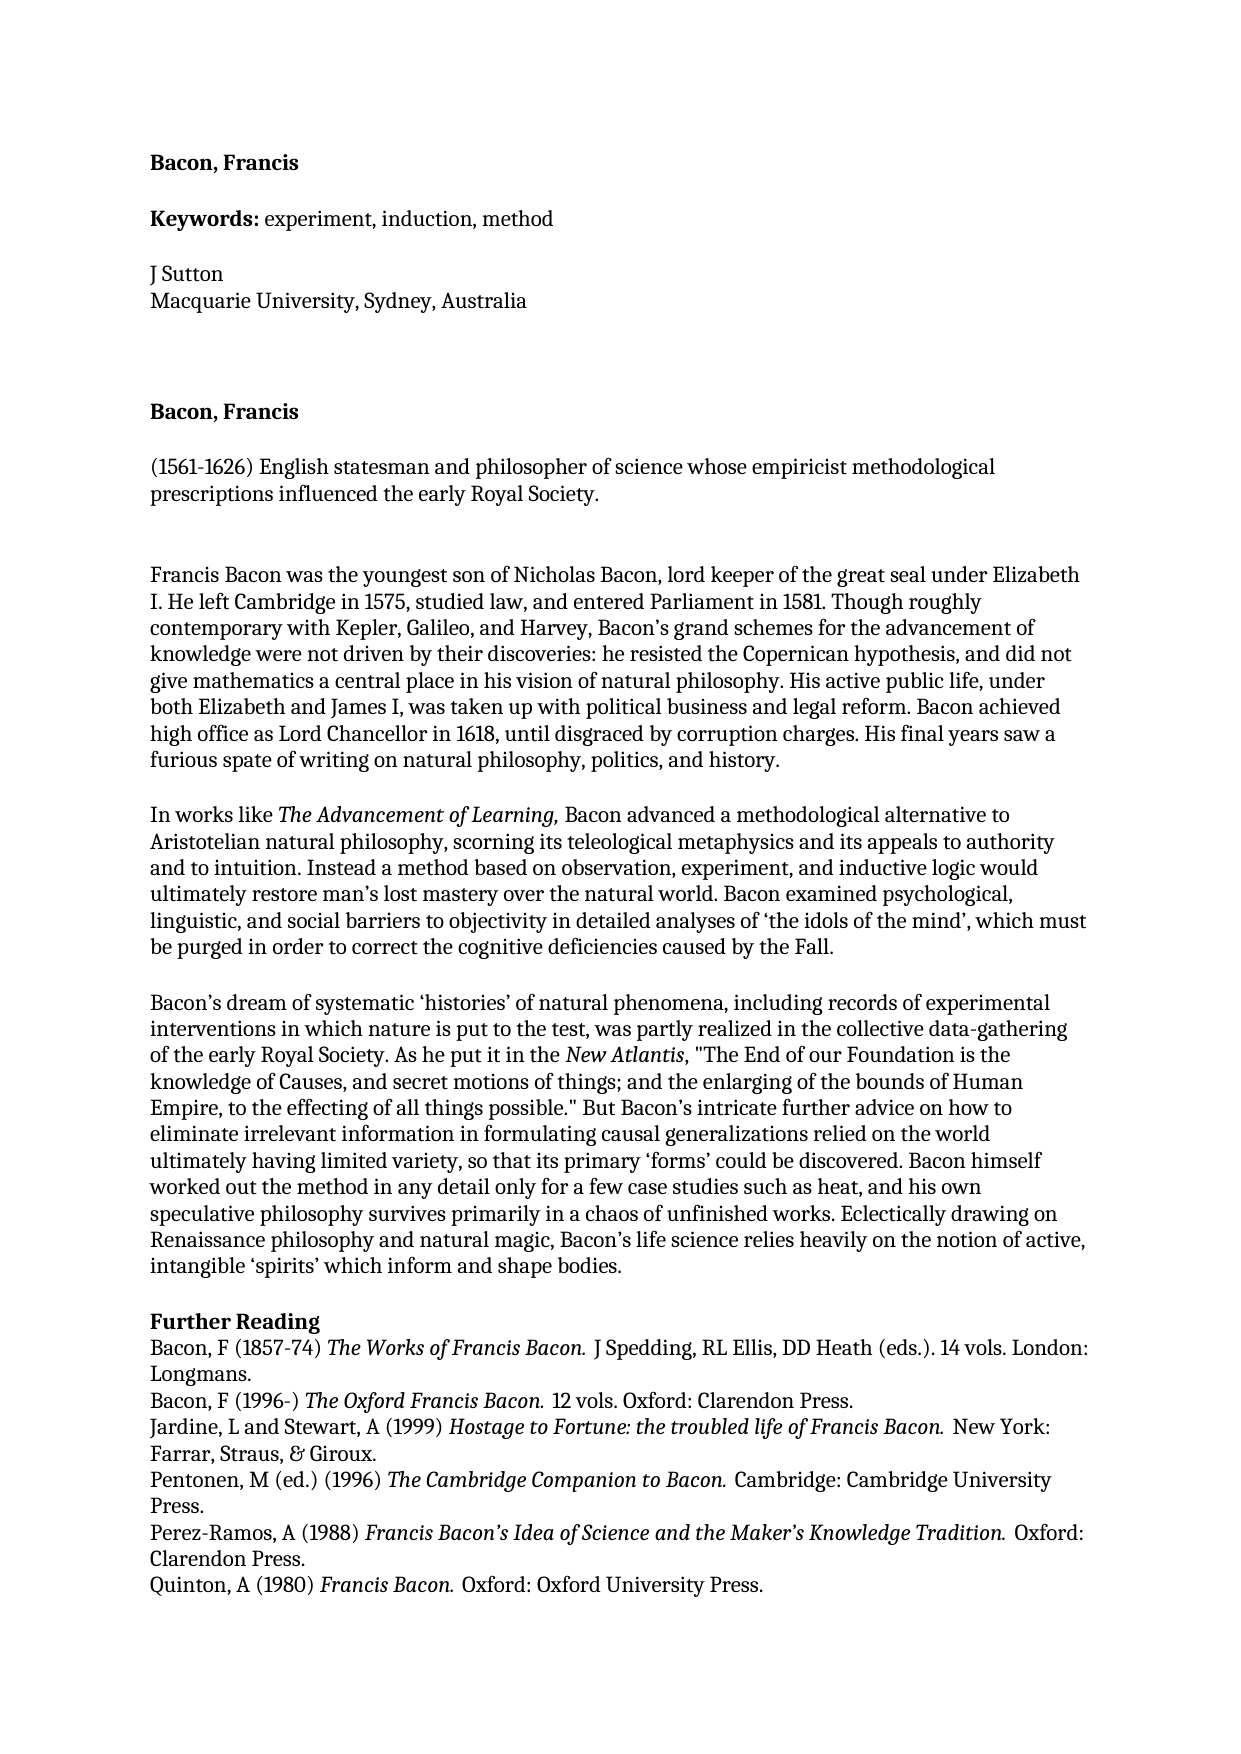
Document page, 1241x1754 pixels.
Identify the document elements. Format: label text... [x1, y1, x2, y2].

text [150, 1308, 1090, 1598]
text J Sutton Macquarie University, Sydney, Australia [150, 261, 1090, 314]
text Bacon’s dream of systematic ‘histories’ of natural phenomena, including records of experimental interventions in which nature is put to the test, was partly realized in the collective data-gathering of the early Royal Society. As he put it in the New Atlantis, "The End of our Foundation is the knowledge of Causes, and secret motions of things; and the enlarging of the bounds of Human Empire, to the effecting of all things possible." But Bacon’s intricate further advice on how to eliminate irrelevant information in formulating causal generalizations relied on the world ultimately having limited variety, so that its primary ‘forms’ could be discovered. Bacon himself worked out the method in any detail only for a few case studies such as heat, and his own speculative philosophy survives primarily in a chaos of unfinished works. Eclectically drawing on Renaissance philosophy and natural magic, Bacon’s life science relies heavily on the notion of active, intangible ‘spirits’ which inform and shape bodies. [150, 989, 1090, 1279]
text Bacon, Francis [150, 398, 1090, 425]
text Francis Bacon was the youngest son of Nicholas Bacon, lord keeper of the great seal under Elizabeth I. He left Cambridge in 1575, studied law, and entered Parliament in 1581. Though roughly contemporary with Kepler, Galileo, and Harvey, Bacon’s grand schemes for the advancement of knowledge were not driven by their discoveries: he resisted the Copernican hypothesis, and did not give mathematics a central place in his vision of natural philosophy. His active public life, under both Elizabeth and James I, was taken up with political business and legal reform. Bacon achieved high office as Lord Chancellor in 1618, until disgraced by corruption charges. His final years saw a furious spate of writing on natural philosophy, politics, and history. [150, 562, 1090, 773]
text (1561-1626) English statesman and philosopher of science whose empiricist methodological prescriptions influenced the early Royal Society. [150, 454, 1090, 533]
text Bacon, Francis [150, 150, 1090, 176]
text In works like The Advancement of Learning, Bacon advanced a methodological alternative to Aristotelian natural philosophy, scorning its teleological metaphysics and its appeals to authority and to intuition. Instead a method based on observation, experiment, and inductive logic would ultimately restore man’s lost mastery over the natural world. Bacon examined psychological, linguistic, and social barriers to objectivity in detailed analyses of ‘the idols of the mind’, which must be purged in order to correct the cognitive deficiencies caused by the Fall. [150, 802, 1090, 960]
text Keywords: experiment, induction, method [150, 206, 1090, 232]
